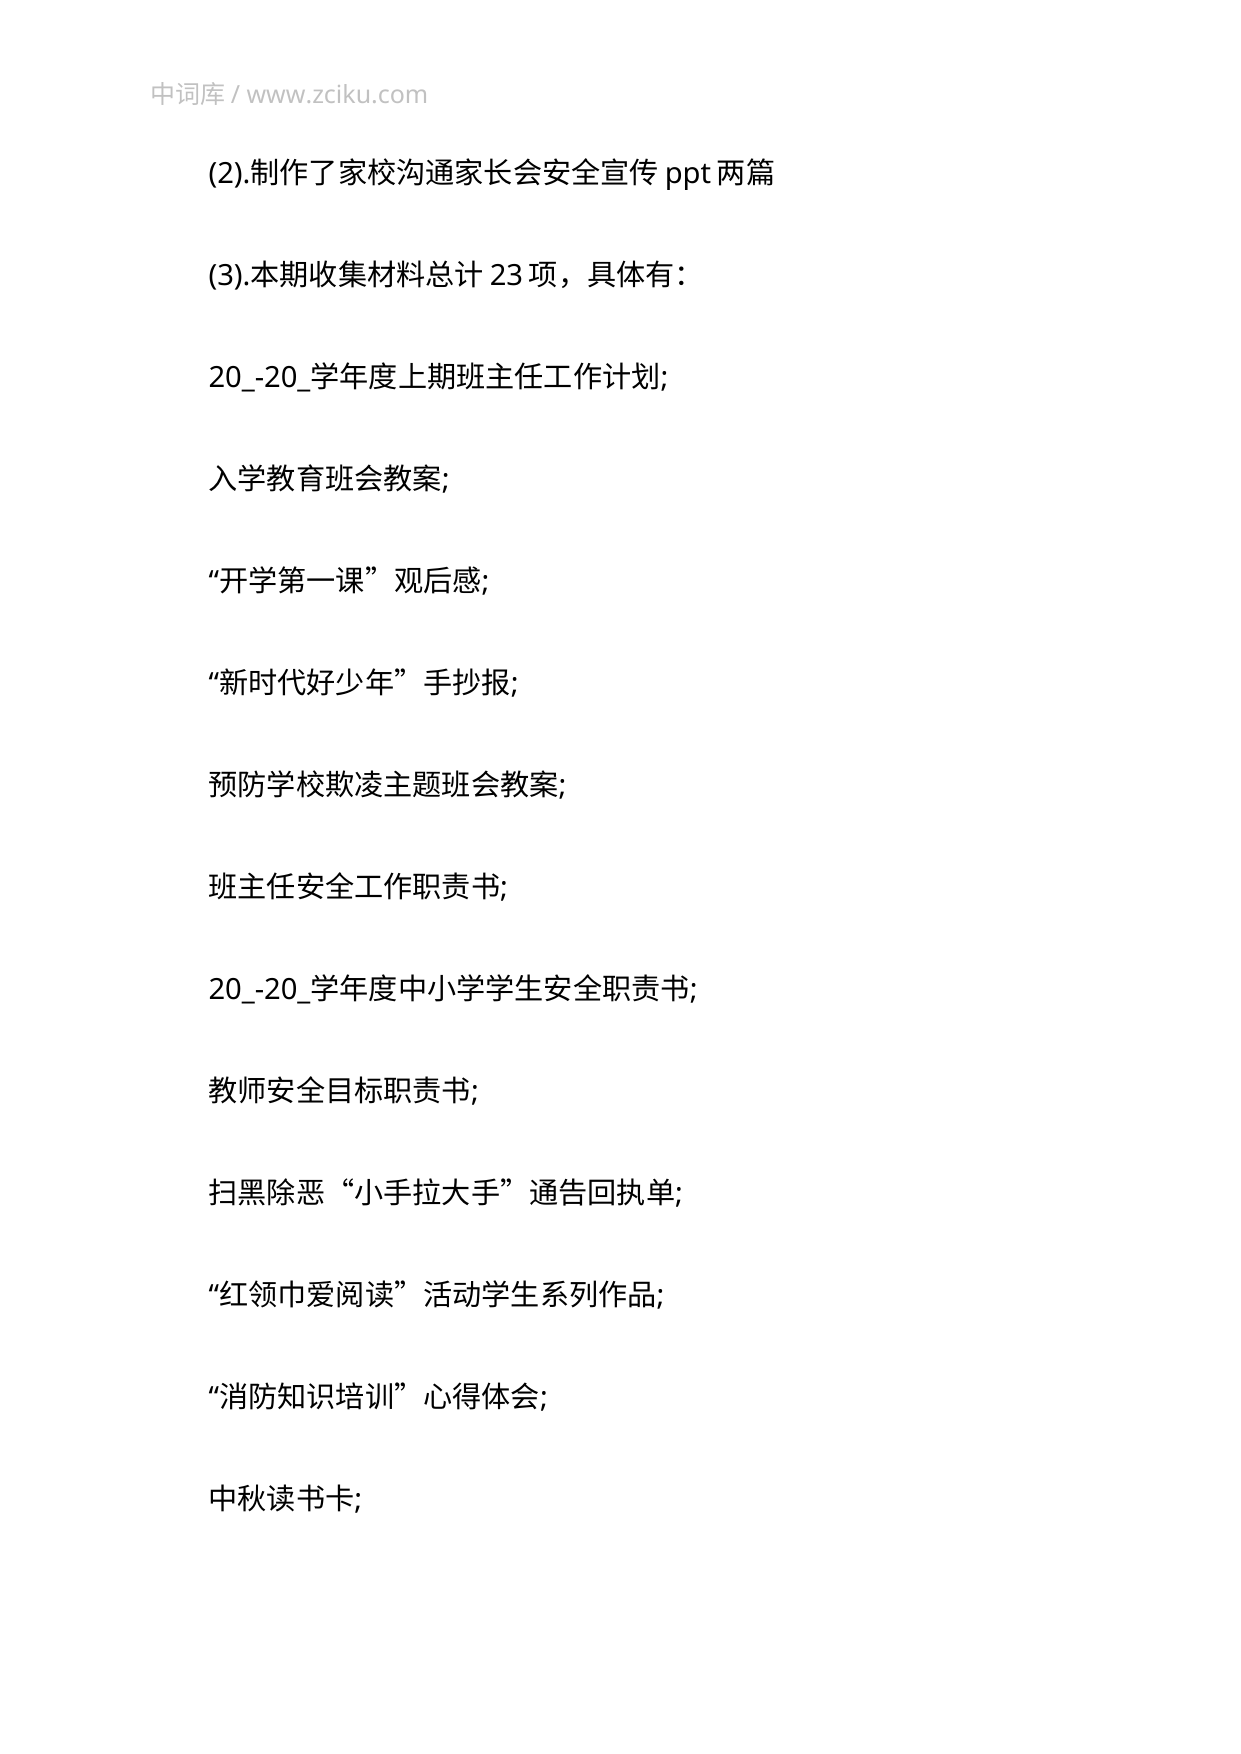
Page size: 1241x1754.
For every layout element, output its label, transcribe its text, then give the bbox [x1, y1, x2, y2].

text 预防学校欺凌主题班会教案; [150, 762, 1090, 804]
text (3).本期收集材料总计23项，具体有： [150, 252, 1090, 294]
text (2).制作了家校沟通家长会安全宣传ppt两篇 [150, 150, 1090, 192]
text “开学第一课”观后感; [150, 558, 1090, 600]
text 班主任安全工作职责书; [150, 864, 1090, 906]
text 入学教育班会教案; [150, 456, 1090, 498]
text “红领巾爱阅读”活动学生系列作品; [150, 1272, 1090, 1314]
text “消防知识培训”心得体会; [150, 1374, 1090, 1416]
text 20_-20_学年度上期班主任工作计划; [150, 354, 1090, 396]
text “新时代好少年”手抄报; [150, 660, 1090, 702]
text 中秋读书卡; [150, 1476, 1090, 1518]
text 扫黑除恶“小手拉大手”通告回执单; [150, 1170, 1090, 1212]
text 教师安全目标职责书; [150, 1068, 1090, 1110]
text 20_-20_学年度中小学学生安全职责书; [150, 966, 1090, 1008]
